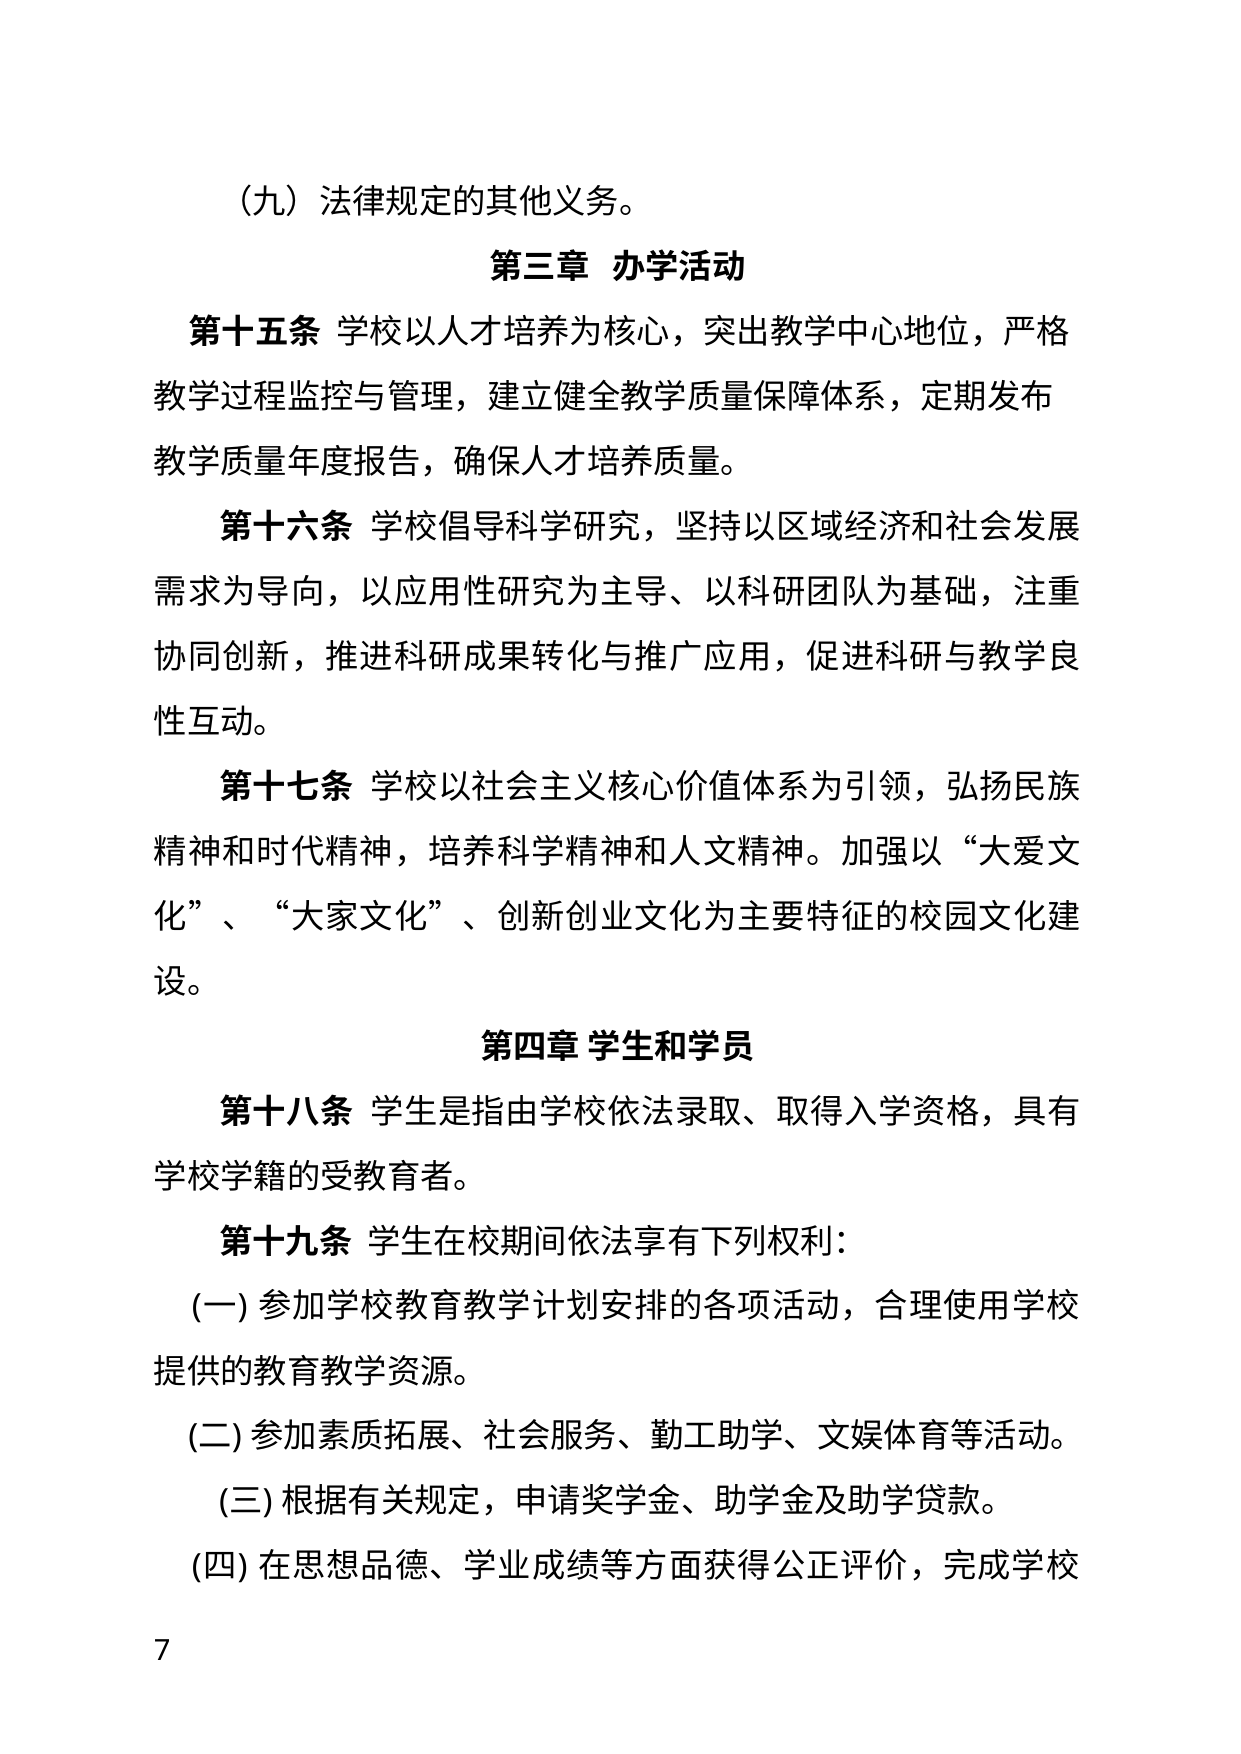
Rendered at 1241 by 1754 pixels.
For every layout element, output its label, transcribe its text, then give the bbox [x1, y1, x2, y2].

text 第四章 学生和学员 [153, 1011, 1081, 1076]
text 第十八条 学生是指由学校依法录取、取得入学资格，具有学校学籍的受教育者。 [153, 1076, 1081, 1206]
text （九）法律规定的其他义务。 [153, 166, 1081, 231]
text 第十六条 学校倡导科学研究，坚持以区域经济和社会发展需求为导向，以应用性研究为主导、以科研团队为基础，注重协同创新，推进科研成果转化与推广应用，促进科研与教学良性互动。 [153, 491, 1081, 751]
text 第三章 办学活动 [153, 231, 1081, 296]
text 第十七条 学校以社会主义核心价值体系为引领，弘扬民族精神和时代精神，培养科学精神和人文精神。加强以“大爱文化”、“大家文化”、创新创业文化为主要特征的校园文化建设。 [153, 751, 1081, 1011]
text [153, 1466, 1081, 1596]
text 第十九条 学生在校期间依法享有下列权利： (一) 参加学校教育教学计划安排的各项活动，合理使用学校提供的教育教学资源。 (二) 参加素质拓展、社会服务、勤工助学、文娱体育等活动。 [153, 1206, 1081, 1466]
text 第十五条 学校以人才培养为核心，突出教学中心地位，严格教学过程监控与管理，建立健全教学质量保障体系，定期发布教学质量年度报告，确保人才培养质量。 [153, 296, 1081, 491]
